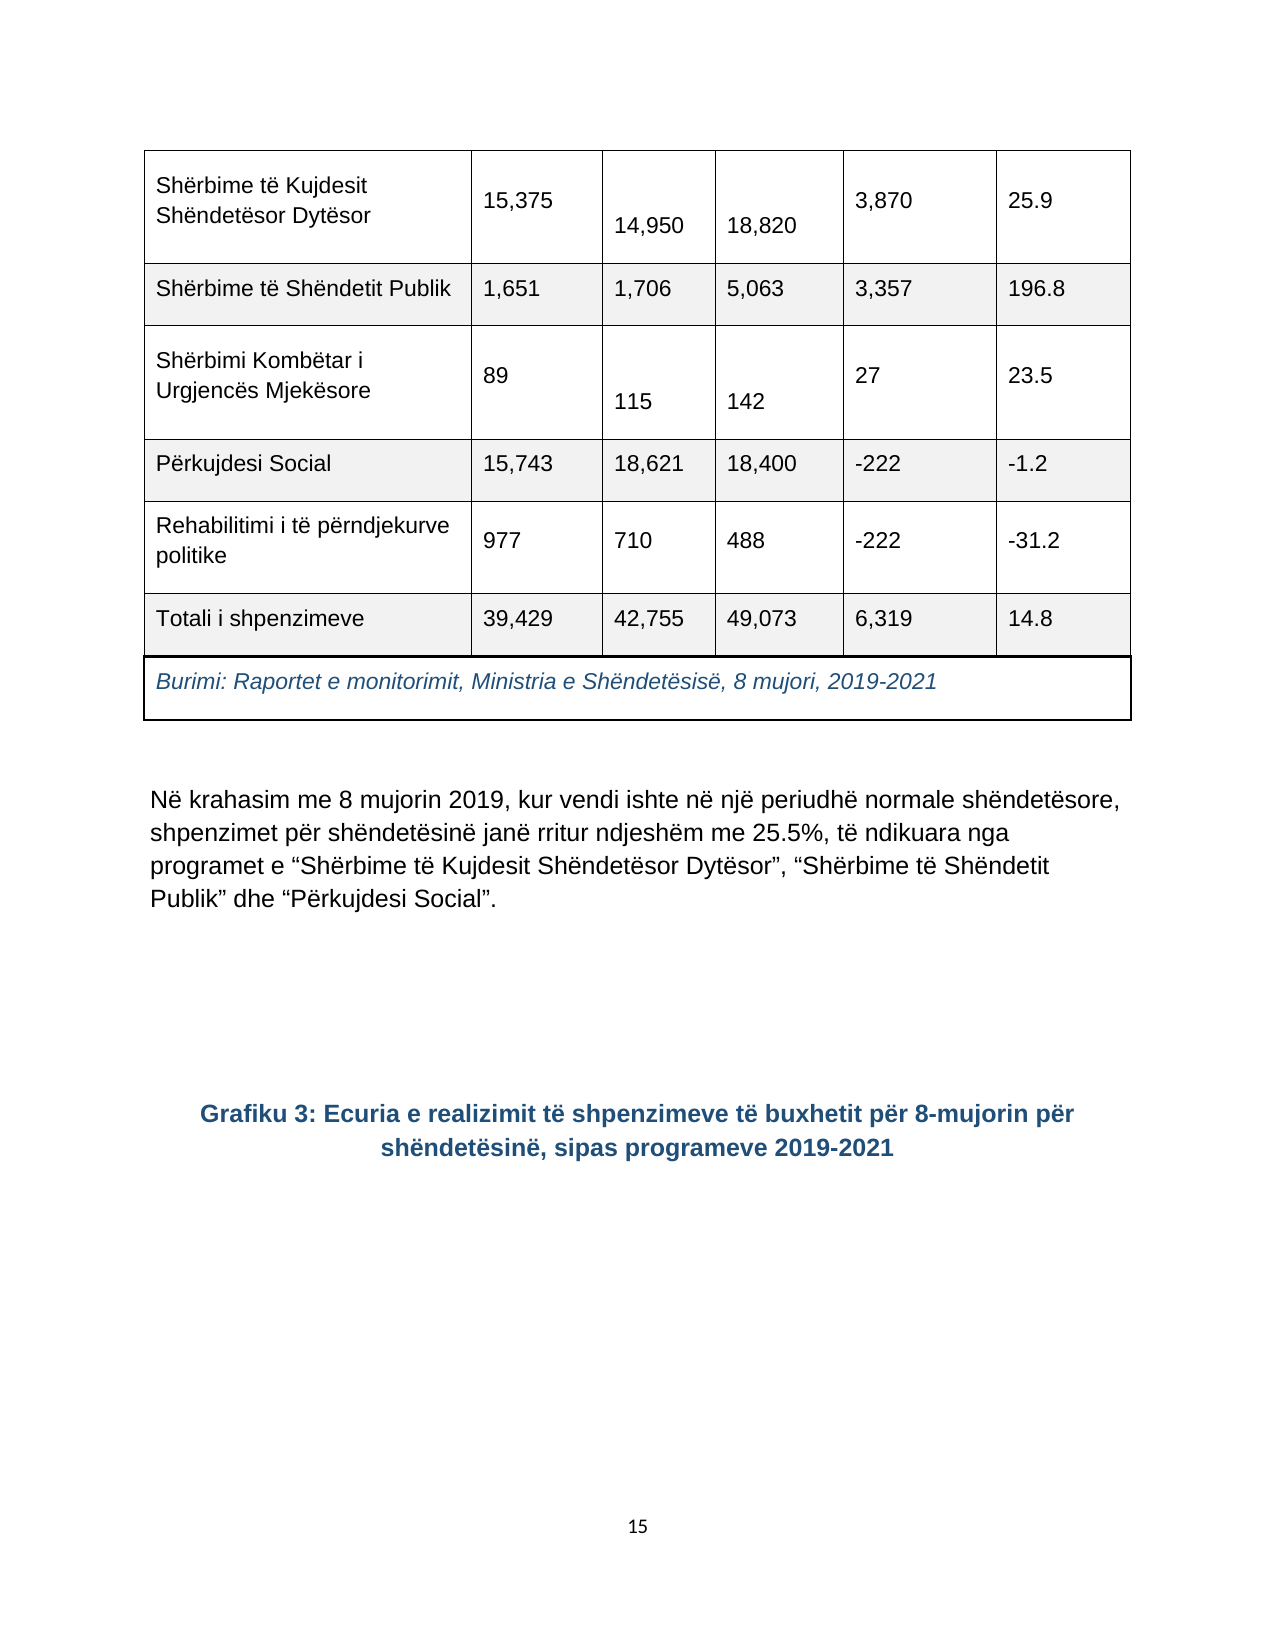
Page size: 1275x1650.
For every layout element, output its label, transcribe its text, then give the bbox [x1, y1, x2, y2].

table_cell Shërbimi Kombëtar i Urgjencës Mjekësore [145, 326, 471, 439]
table_cell 1,706 [603, 264, 715, 325]
table_cell 14,950 [603, 151, 715, 263]
table_cell 710 [603, 502, 715, 593]
table_cell Shërbime të Shëndetit Publik [145, 264, 471, 325]
table_cell 18,820 [716, 151, 843, 263]
text Grafiku 3: Ecuria e realizimit të shpenzimeve të buxhetit për 8-mujorin për shëndetësinë, sipas programeve 2019-2021 [150, 1099, 1125, 1161]
table_cell -222 [844, 440, 996, 501]
table_cell 23.5 [997, 326, 1130, 439]
table_cell 18,621 [603, 440, 715, 501]
table_cell 5,063 [716, 264, 843, 325]
table_cell 49,073 [716, 594, 843, 655]
table_cell Shërbime të Kujdesit Shëndetësor Dytësor [145, 151, 471, 263]
table_cell -1.2 [997, 440, 1130, 501]
text Në krahasim me 8 mujorin 2019, kur vendi ishte në një periudhë normale shëndetësore, shpenzimet për shëndetësinë janë rritur ndjeshëm me 25.5%, të ndikuara nga programet e “Shërbime të Kujdesit Shëndetësor Dytësor”, “Shërbime të Shëndetit Publik” dhe “Përkujdesi Social”. [150, 785, 1125, 913]
table_cell Përkujdesi Social [145, 440, 471, 501]
table_cell 3,357 [844, 264, 996, 325]
table_cell Burimi: Raportet e monitorimit, Ministria e Shëndetësisë, 8 mujori, 2019-2021 [145, 658, 1130, 719]
table_cell 42,755 [603, 594, 715, 655]
table_cell 15,743 [472, 440, 602, 501]
table_cell 14.8 [997, 594, 1130, 655]
table_cell 15,375 [472, 151, 602, 263]
table_cell 89 [472, 326, 602, 439]
table_cell -222 [844, 502, 996, 593]
table_cell 6,319 [844, 594, 996, 655]
table_cell 115 [603, 326, 715, 439]
table_cell 18,400 [716, 440, 843, 501]
table_cell 1,651 [472, 264, 602, 325]
table_cell 39,429 [472, 594, 602, 655]
table_cell -31.2 [997, 502, 1130, 593]
table_cell 196.8 [997, 264, 1130, 325]
table_cell 977 [472, 502, 602, 593]
table_cell 27 [844, 326, 996, 439]
table_cell Totali i shpenzimeve [145, 594, 471, 655]
table_cell 3,870 [844, 151, 996, 263]
table_cell Rehabilitimi i të përndjekurve politike [145, 502, 471, 593]
table_cell 25.9 [997, 151, 1130, 263]
table_cell 488 [716, 502, 843, 593]
table_cell 142 [716, 326, 843, 439]
